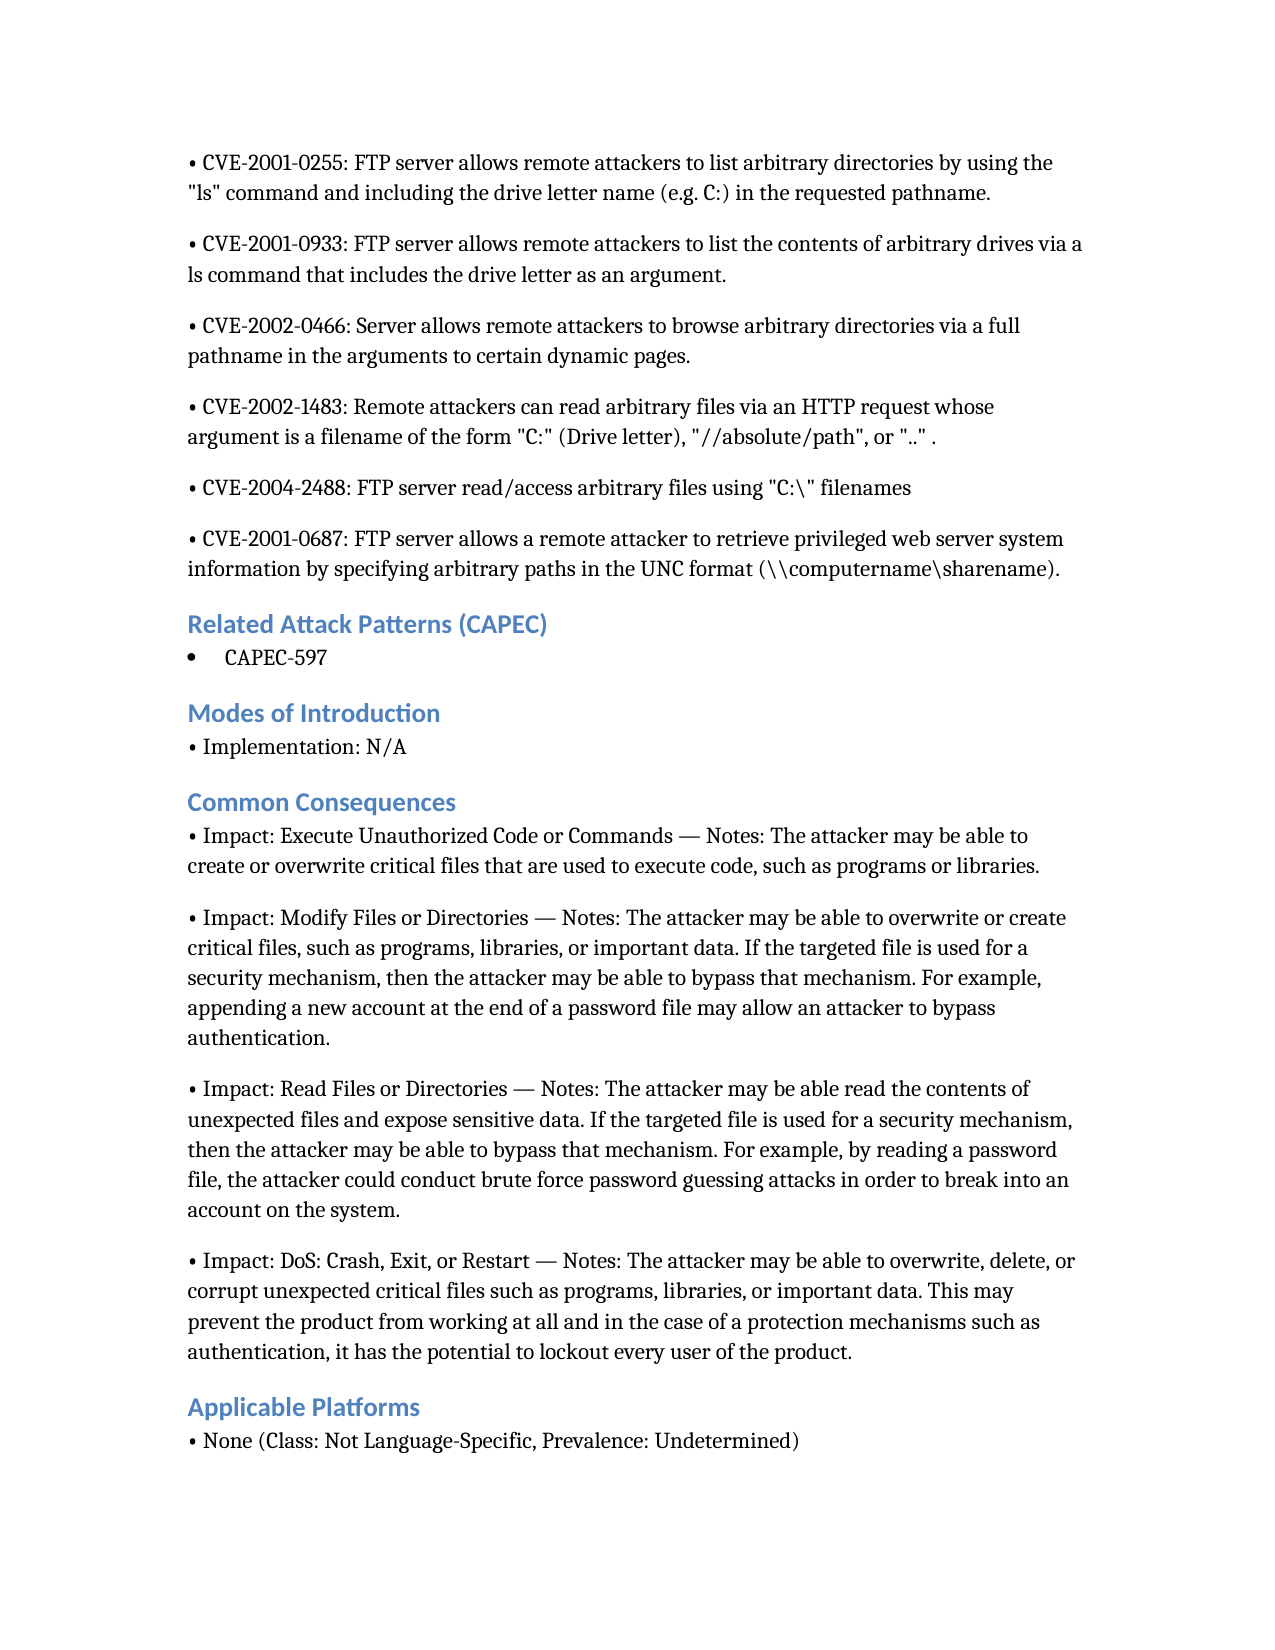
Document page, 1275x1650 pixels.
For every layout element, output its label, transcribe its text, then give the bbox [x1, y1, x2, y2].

text • Impact: Execute Unauthorized Code or Commands — Notes: The attacker may be able to create or overwrite critical files that are used to execute code, such as programs or libraries. [187, 823, 1087, 880]
subtitle Common Consequences [187, 785, 1087, 818]
subtitle Modes of Introduction [187, 696, 1087, 729]
text • CVE-2001-0255: FTP server allows remote attackers to list arbitrary directories by using the "ls" command and including the drive letter name (e.g. C:) in the requested pathname. [187, 150, 1087, 207]
text • CVE-2001-0933: FTP server allows remote attackers to list the contents of arbitrary drives via a ls command that includes the drive letter as an argument. [187, 231, 1087, 288]
text • CVE-2002-0466: Server allows remote attackers to browse arbitrary directories via a full pathname in the arguments to certain dynamic pages. [187, 312, 1087, 369]
text • CVE-2001-0687: FTP server allows a remote attacker to retrieve privileged web server system information by specifying arbitrary paths in the UNC format (\\computername\sharename). [187, 526, 1087, 583]
text • CVE-2004-2488: FTP server read/access arbitrary files using "C:\" filenames [187, 475, 1087, 501]
text • Implementation: N/A [187, 734, 1087, 761]
subtitle Applicable Platforms [187, 1390, 1087, 1423]
text • None (Class: Not Language-Specific, Prevalence: Undetermined) [187, 1428, 1087, 1454]
text • Impact: Read Files or Directories — Notes: The attacker may be able read the contents of unexpected files and expose sensitive data. If the targeted file is used for a security mechanism, then the attacker may be able to bypass that mechanism. For example, by reading a password file, the attacker could conduct brute force password guessing attacks in order to break into an account on the system. [187, 1076, 1087, 1223]
text • Impact: DoS: Crash, Exit, or Restart — Notes: The attacker may be able to overwrite, delete, or corrupt unexpected critical files such as programs, libraries, or important data. This may prevent the product from working at all and in the case of a protection mechanisms such as authentication, it has the potential to lockout every user of the product. [187, 1248, 1087, 1365]
text • CVE-2002-1483: Remote attackers can read arbitrary files via an HTTP request whose argument is a filename of the form "C:" (Drive letter), "//absolute/path", or ".." . [187, 394, 1087, 450]
subtitle Related Attack Patterns (CAPEC) [187, 607, 1087, 640]
list CAPEC-597 [187, 645, 1087, 672]
text • Impact: Modify Files or Directories — Notes: The attacker may be able to overwrite or create critical files, such as programs, libraries, or important data. If the targeted file is used for a security mechanism, then the attacker may be able to bypass that mechanism. For example, appending a new account at the end of a password file may allow an attacker to bypass authentication. [187, 904, 1087, 1052]
